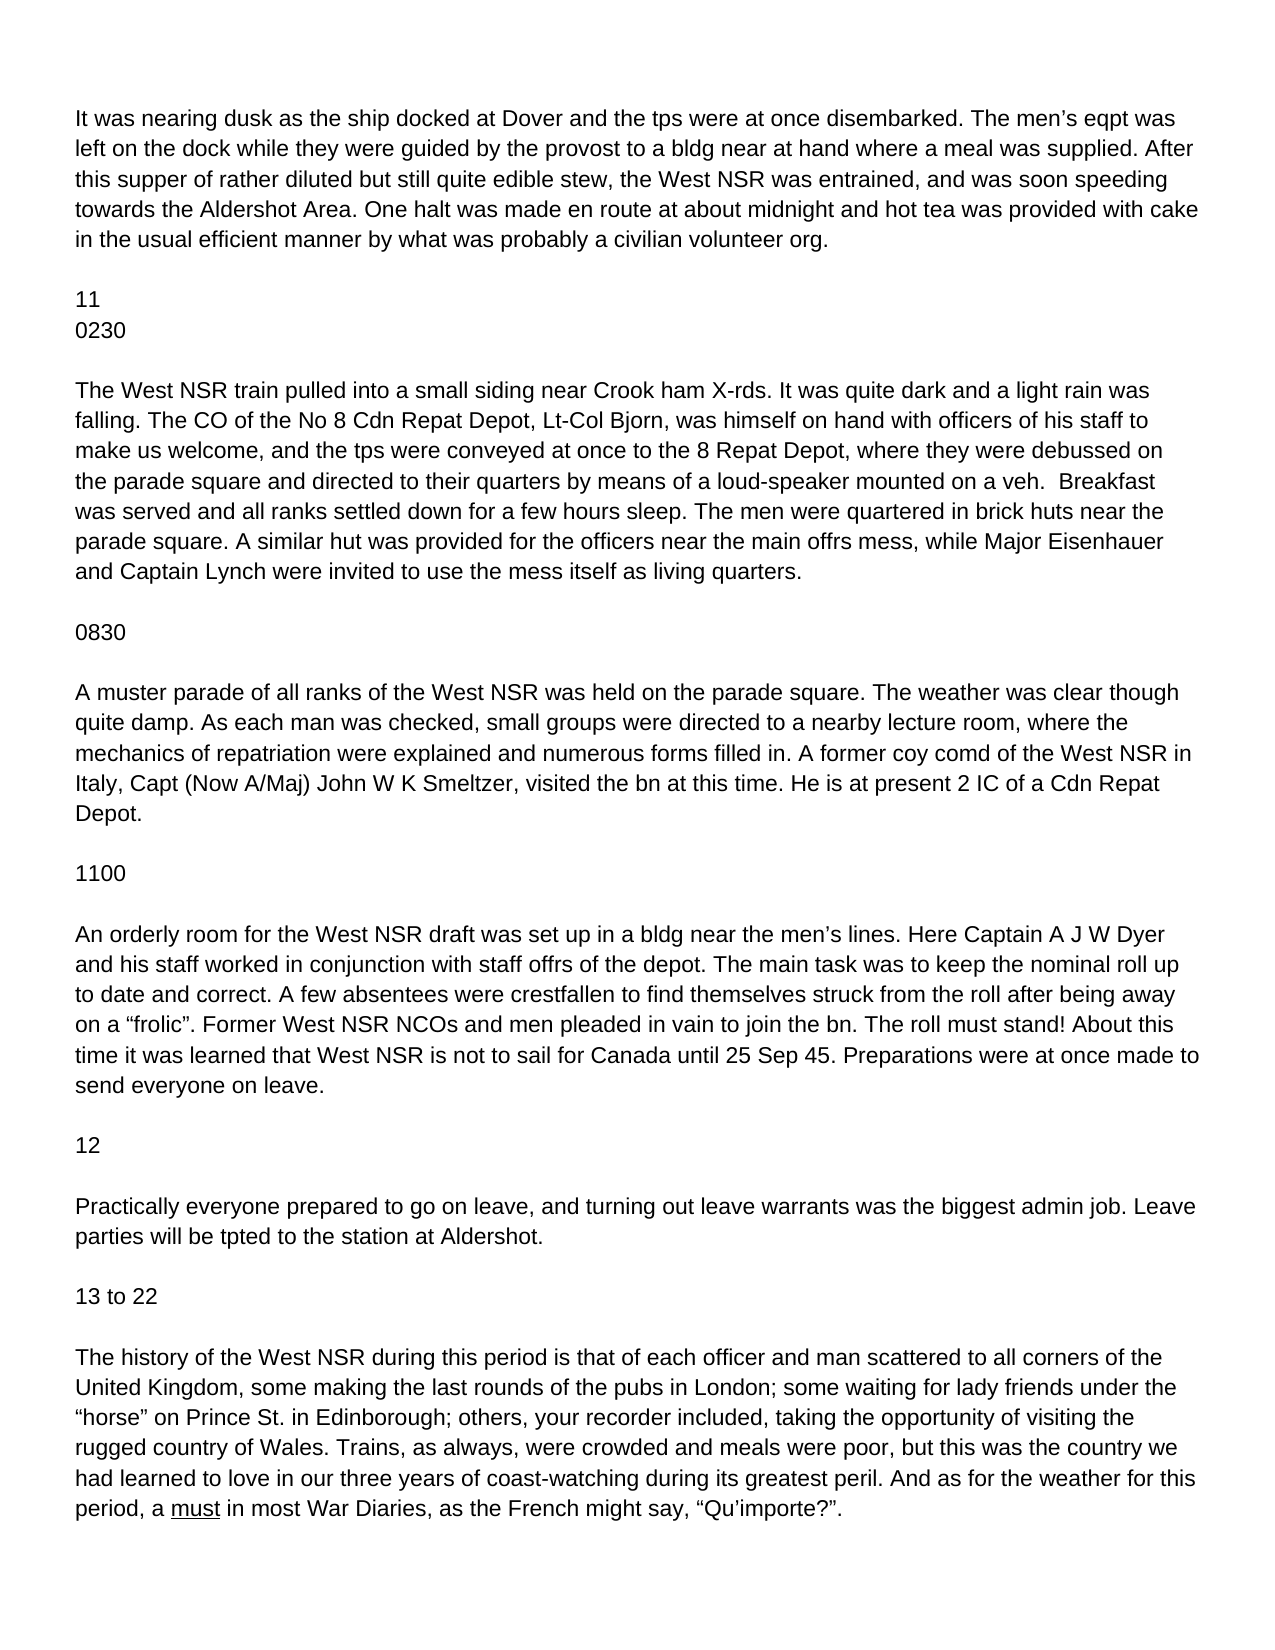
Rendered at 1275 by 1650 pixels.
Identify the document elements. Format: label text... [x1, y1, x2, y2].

text The West NSR train pulled into a small siding near Crook ham X-rds. It was quite dark and a light rain was falling. The CO of the No 8 Cdn Repat Depot, Lt-Col Bjorn, was himself on hand with officers of his staff to make us welcome, and the tps were conveyed at once to the 8 Repat Depot, where they were debussed on the parade square and directed to their quarters by means of a loud-speaker mounted on a veh. Breakfast was served and all ranks settled down for a few hours sleep. The men were quartered in brick huts near the parade square. A similar hut was provided for the officers near the main offrs mess, while Major Eisenhauer and Captain Lynch were invited to use the mess itself as living quarters. [75, 377, 1200, 585]
text 12 [75, 1132, 1200, 1159]
text Practically everyone prepared to go on leave, and turning out leave warrants was the biggest admin job. Leave parties will be tpted to the station at Aldershot. [75, 1193, 1200, 1249]
text 1100 [75, 860, 1200, 887]
text It was nearing dusk as the ship docked at Dover and the tps were at once disembarked. The men’s eqpt was left on the dock while they were guided by the provost to a bldg near at hand where a meal was supplied. After this supper of rather diluted but still quite edible stew, the West NSR was entrained, and was soon speeding towards the Aldershot Area. One halt was made en route at about midnight and hot tea was provided with cake in the usual efficient manner by what was probably a civilian volunteer org. [75, 105, 1200, 252]
text The history of the West NSR during this period is that of each officer and man scattered to all corners of the United Kingdom, some making the last rounds of the pubs in London; some waiting for lady friends under the “horse” on Prince St. in Edinborough; others, your recorder included, taking the opportunity of visiting the rugged country of Wales. Trains, as always, were crowded and meals were poor, but this was the country we had learned to love in our three years of coast-watching during its greatest peril. And as for the weather for this period, a must in most War Diaries, as the French might say, “Qu’importe?”. [75, 1344, 1200, 1521]
text An orderly room for the West NSR draft was set up in a bldg near the men’s lines. Here Captain A J W Dyer and his staff worked in conjunction with staff offrs of the depot. The main task was to keep the nominal roll up to date and correct. A few absentees were crestfallen to find themselves struck from the roll after being away on a “frolic”. Former West NSR NCOs and men pleaded in vain to join the bn. The roll must stand! About this time it was learned that West NSR is not to sail for Canada until 25 Sep 45. Preparations were at once made to send everyone on leave. [75, 921, 1200, 1098]
text 0230 [75, 317, 1200, 343]
text 0830 [75, 619, 1200, 645]
text A muster parade of all ranks of the West NSR was held on the parade square. The weather was clear though quite damp. As each man was checked, small groups were directed to a nearby lecture room, where the mechanics of repatriation were explained and numerous forms filled in. A former coy comd of the West NSR in Italy, Capt (Now A/Maj) John W K Smeltzer, visited the bn at this time. He is at present 2 IC of a Cdn Repat Depot. [75, 679, 1200, 826]
text 11 [75, 286, 1200, 313]
text 13 to 22 [75, 1283, 1200, 1310]
